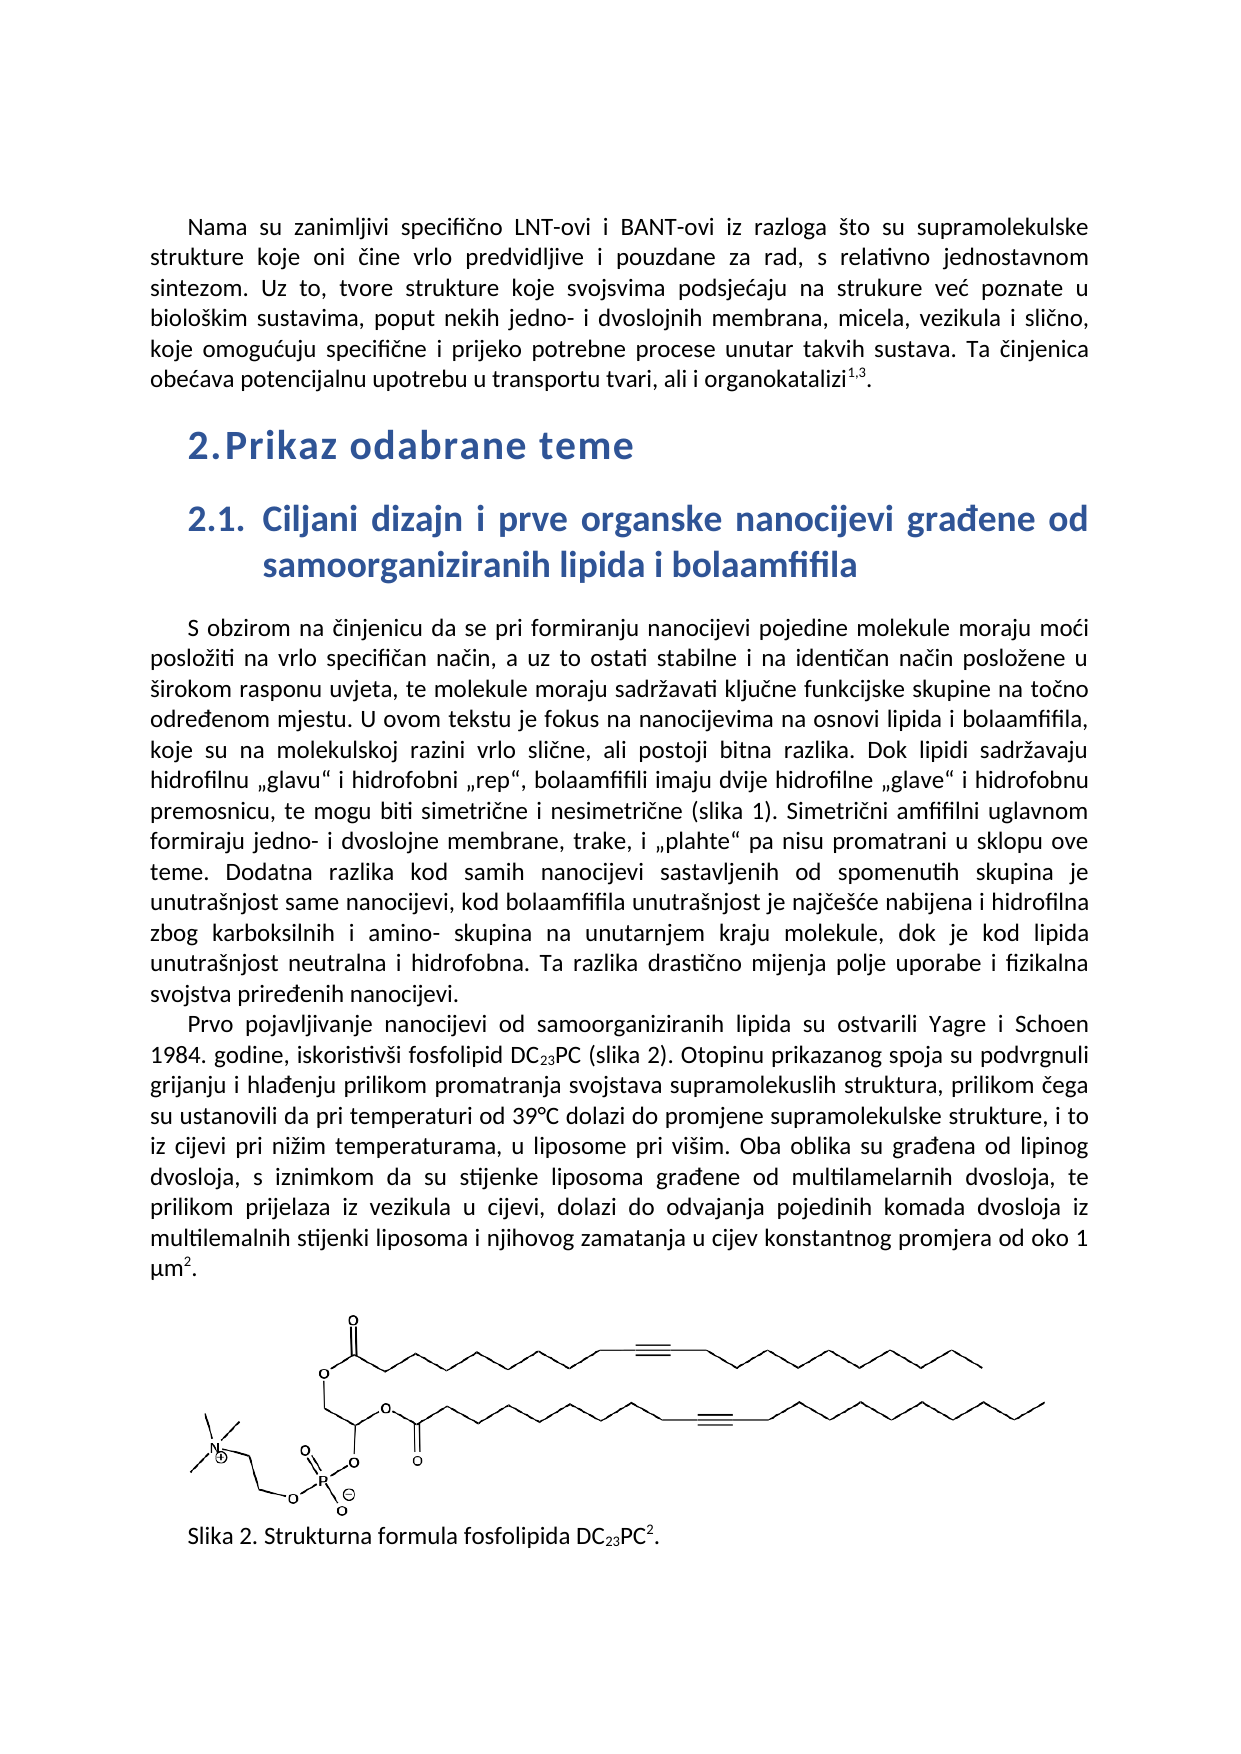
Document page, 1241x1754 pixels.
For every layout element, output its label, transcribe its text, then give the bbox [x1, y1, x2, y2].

text Slika 2. Strukturna formula fosfolipida DC23PC2. [150, 1520, 1090, 1550]
text Nama su zanimljivi specifično LNT-ovi i BANT-ovi iz razloga što su supramolekulske strukture koje oni čine vrlo predvidljive i pouzdane za rad, s relativno jednostavnom sintezom. Uz to, tvore strukture koje svojsvima podsjećaju na strukure već poznate u biološkim sustavima, poput nekih jedno- i dvoslojnih membrana, micela, vezikula i slično, koje omogućuju specifične i prijeko potrebne procese unutar takvih sustava. Ta činjenica obećava potencijalnu upotrebu u transportu tvari, ali i organokatalizi1,3. [150, 211, 1090, 394]
text S obzirom na činjenicu da se pri formiranju nanocijevi pojedine molekule moraju moći posložiti na vrlo specifičan način, a uz to ostati stabilne i na identičan način posložene u širokom rasponu uvjeta, te molekule moraju sadržavati ključne funkcijske skupine na točno određenom mjestu. U ovom tekstu je fokus na nanocijevima na osnovi lipida i bolaamfifila, koje su na molekulskoj razini vrlo slične, ali postoji bitna razlika. Dok lipidi sadržavaju hidrofilnu „glavu“ i hidrofobni „rep“, bolaamfifili imaju dvije hidrofilne „glave“ i hidrofobnu premosnicu, te mogu biti simetrične i nesimetrične (slika 1). Simetrični amfifilni uglavnom formiraju jedno- i dvoslojne membrane, trake, i „plahte“ pa nisu promatrani u sklopu ove teme. Dodatna razlika kod samih nanocijevi sastavljenih od spomenutih skupina je unutrašnjost same nanocijevi, kod bolaamfifila unutrašnjost je najčešće nabijena i hidrofilna zbog karboksilnih i amino- skupina na unutarnjem kraju molekule, dok je kod lipida unutrašnjost neutralna i hidrofobna. Ta razlika drastično mijenja polje uporabe i fizikalna svojstva priređenih nanocijevi. [150, 612, 1090, 1008]
subtitle Ciljani dizajn i prve organske nanocijevi građene od samoorganiziranih lipida i bolaamfifila [187, 495, 1090, 587]
text Prvo pojavljivanje nanocijevi od samoorganiziranih lipida su ostvarili Yagre i Schoen 1984. godine, iskoristivši fosfolipid DC23PC (slika 2). Otopinu prikazanog spoja su podvrgnuli grijanju i hlađenju prilikom promatranja svojstava supramolekuslih struktura, prilikom čega su ustanovili da pri temperaturi od 39°C dolazi do promjene supramolekulske strukture, i to iz cijevi pri nižim temperaturama, u liposome pri višim. Oba oblika su građena od lipinog dvosloja, s iznimkom da su stijenke liposoma građene od multilamelarnih dvosloja, te prilikom prijelaza iz vezikula u cijevi, dolazi do odvajanja pojedinih komada dvosloja iz multilemalnih stijenki liposoma i njihovog zamatanja u cijev konstantnog promjera od oko 1 μm2. [150, 1008, 1090, 1283]
subtitle Prikaz odabrane teme [187, 419, 1090, 470]
